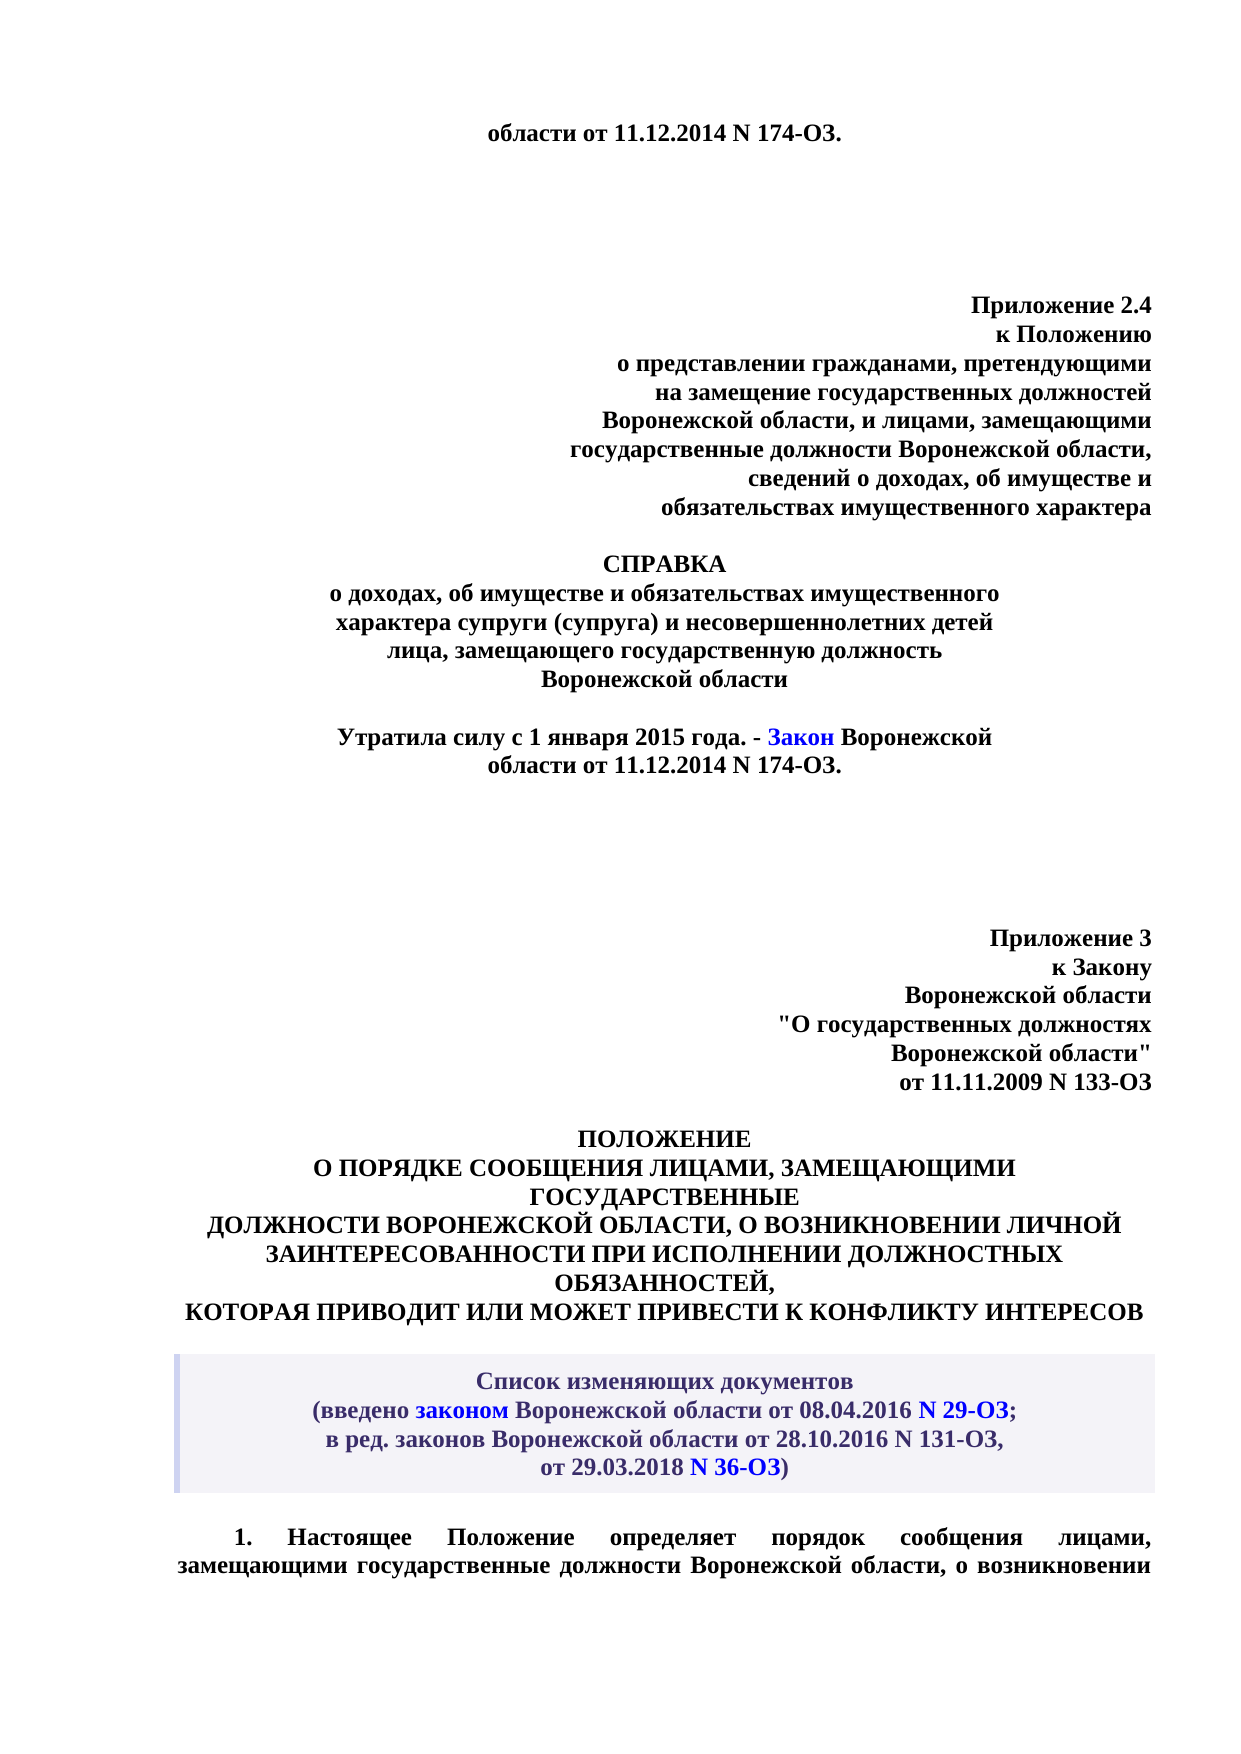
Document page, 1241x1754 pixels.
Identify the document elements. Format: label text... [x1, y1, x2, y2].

text на замещение государственных должностей [177, 377, 1152, 406]
text СПРАВКА [177, 549, 1152, 578]
text области от 11.12.2014 N 174-ОЗ. [177, 751, 1152, 779]
table_header Список изменяющих документов (введено законом Воронежской области от 08.04.2016 N 29-ОЗ; в ред. законов Воронежской области от 28.10.2016 N 131-ОЗ, от 29.03.2018 N 36-ОЗ) [180, 1354, 1149, 1493]
text характера супруги (супруга) и несовершеннолетних детей [177, 607, 1152, 636]
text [177, 1522, 1152, 1579]
text ПОЛОЖЕНИЕ [177, 1124, 1152, 1153]
text Приложение 3 [177, 923, 1152, 952]
text государственные должности Воронежской области, [177, 434, 1152, 463]
text ЗАИНТЕРЕСОВАННОСТИ ПРИ ИСПОЛНЕНИИ ДОЛЖНОСТНЫХ ОБЯЗАННОСТЕЙ, [177, 1239, 1152, 1297]
text к Закону [177, 952, 1152, 981]
text к Положению [177, 319, 1152, 348]
text Воронежской области, и лицами, замещающими [177, 406, 1152, 434]
text ДОЛЖНОСТИ ВОРОНЕЖСКОЙ ОБЛАСТИ, О ВОЗНИКНОВЕНИИ ЛИЧНОЙ [177, 1211, 1152, 1239]
text Воронежской области [177, 981, 1152, 1009]
text КОТОРАЯ ПРИВОДИТ ИЛИ МОЖЕТ ПРИВЕСТИ К КОНФЛИКТУ ИНТЕРЕСОВ [177, 1297, 1152, 1326]
text Утратила силу с 1 января 2015 года. - Закон Воронежской [177, 722, 1152, 751]
text "О государственных должностях [177, 1009, 1152, 1038]
text Воронежской области [177, 664, 1152, 693]
text сведений о доходах, об имуществе и [177, 463, 1152, 492]
text о представлении гражданами, претендующими [177, 348, 1152, 377]
text о доходах, об имуществе и обязательствах имущественного [177, 578, 1152, 607]
text Воронежской области" [177, 1038, 1152, 1067]
text О ПОРЯДКЕ СООБЩЕНИЯ ЛИЦАМИ, ЗАМЕЩАЮЩИМИ ГОСУДАРСТВЕННЫЕ [177, 1153, 1152, 1211]
text от 11.11.2009 N 133-ОЗ [177, 1067, 1152, 1096]
text Приложение 2.4 [177, 291, 1152, 319]
text обязательствах имущественного характера [177, 492, 1152, 521]
text области от 11.12.2014 N 174-ОЗ. [177, 118, 1152, 147]
text лица, замещающего государственную должность [177, 636, 1152, 664]
